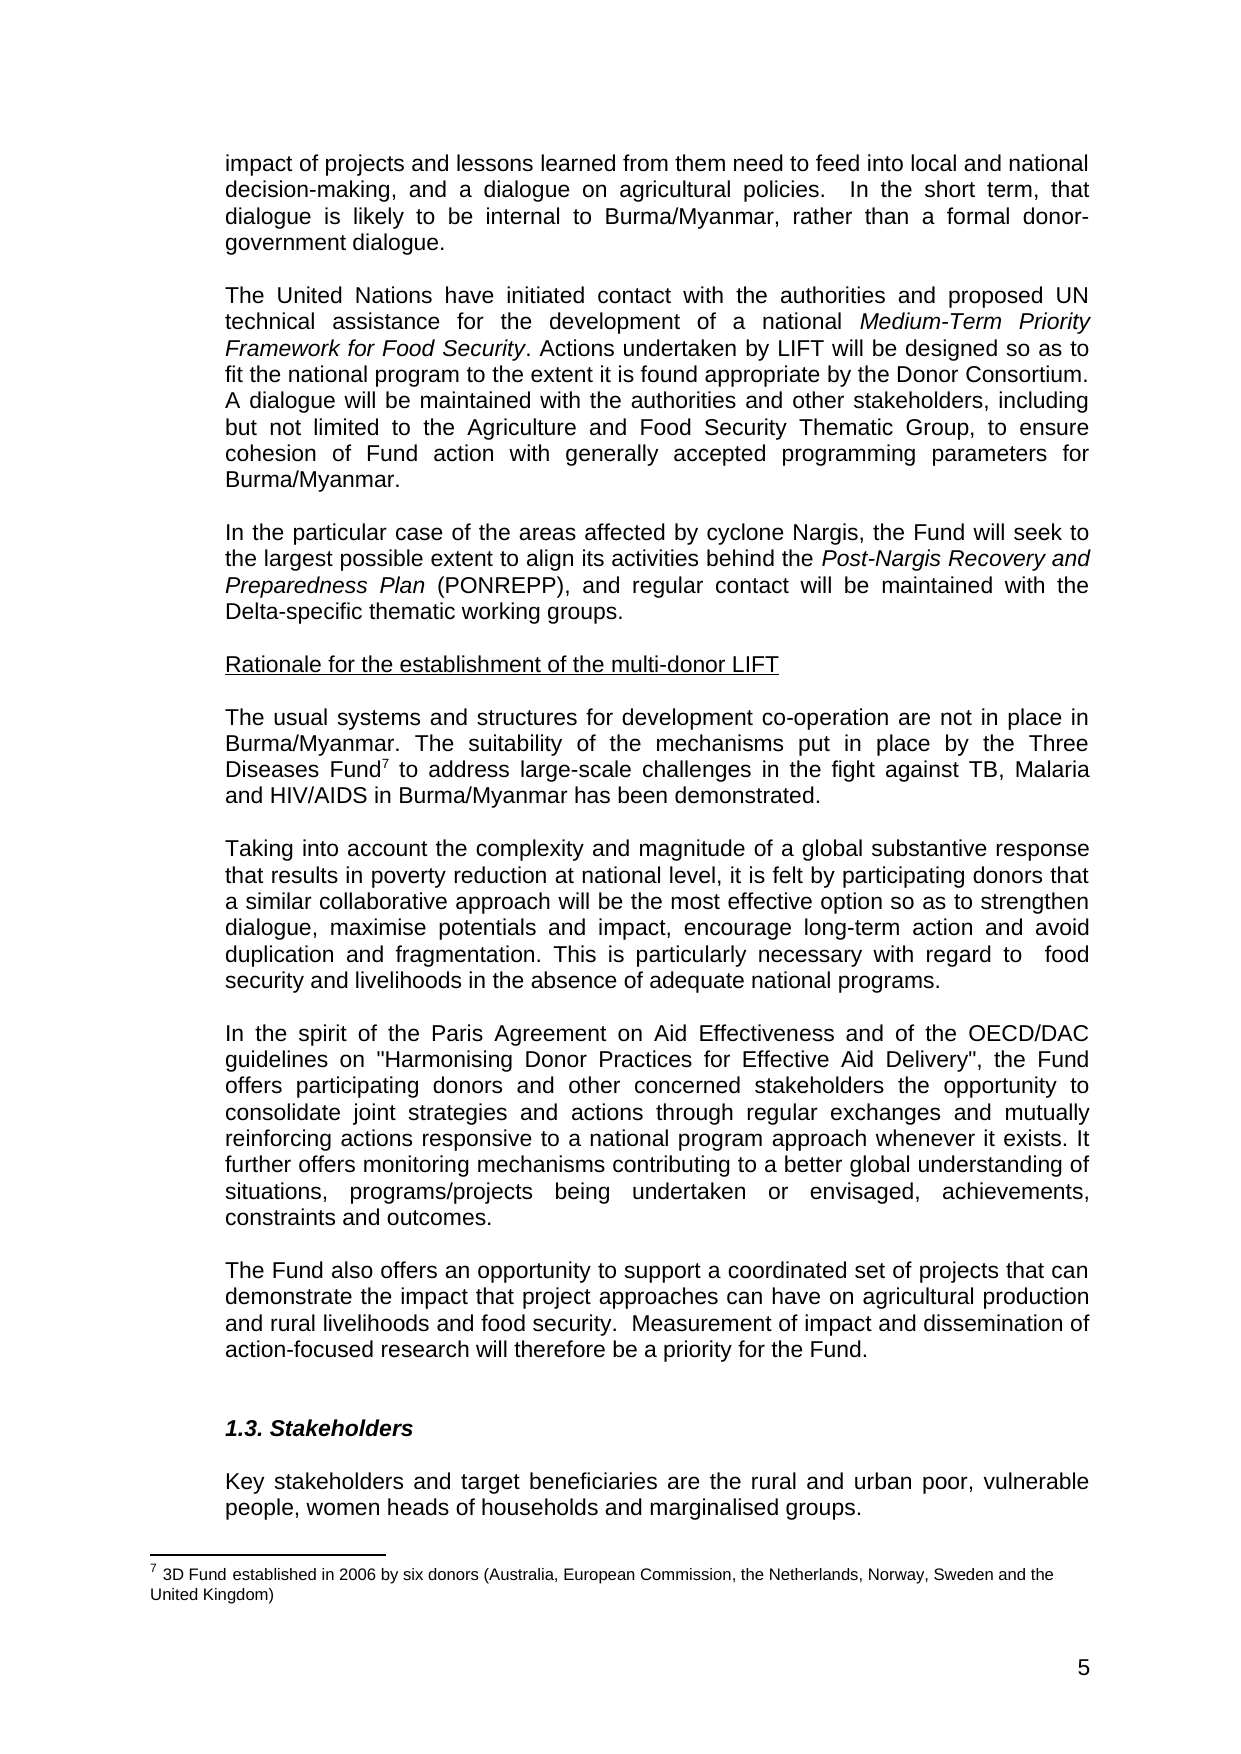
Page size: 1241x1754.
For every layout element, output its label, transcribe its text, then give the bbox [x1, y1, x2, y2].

text Key stakeholders and target beneficiaries are the rural and urban poor, vulnerable people, women heads of households and marginalised groups. [225, 1468, 1090, 1520]
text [225, 150, 1090, 255]
text In the particular case of the areas affected by cyclone Nargis, the Fund will seek to the largest possible extent to align its activities behind the Post-Nargis Recovery and Preparedness Plan (PONREPP), and regular contact will be maintained with the Delta-specific thematic working groups. [225, 519, 1090, 624]
text Rationale for the establishment of the multi-donor LIFT [225, 651, 1090, 677]
text The usual systems and structures for development co-operation are not in place in Burma/Myanmar. The suitability of the mechanisms put in place by the Three Diseases Fund to address large-scale challenges in the fight against TB, Malaria and HIV/AIDS in Burma/Myanmar has been demonstrated. [225, 703, 1090, 809]
text The United Nations have initiated contact with the authorities and proposed UN technical assistance for the development of a national Medium-Term Priority Framework for Food Security. Actions undertaken by LIFT will be designed so as to fit the national program to the extent it is found appropriate by the Donor Consortium. A dialogue will be maintained with the authorities and other stakeholders, including but not limited to the Agriculture and Food Security Thematic Group, to ensure cohesion of Fund action with generally accepted programming parameters for Burma/Myanmar. [225, 282, 1090, 493]
text 1.3. Stakeholders [225, 1415, 1090, 1441]
text Taking into account the complexity and magnitude of a global substantive response that results in poverty reduction at national level, it is felt by participating donors that a similar collaborative approach will be the most effective option so as to strengthen dialogue, maximise potentials and impact, encourage long-term action and avoid duplication and fragmentation. This is particularly necessary with regard to food security and livelihoods in the absence of adequate national programs. [225, 835, 1090, 993]
text In the spirit of the Paris Agreement on Aid Effectiveness and of the OECD/DAC guidelines on "Harmonising Donor Practices for Effective Aid Delivery", the Fund offers participating donors and other concerned stakeholders the opportunity to consolidate joint strategies and actions through regular exchanges and mutually reinforcing actions responsive to a national program approach whenever it exists. It further offers monitoring mechanisms contributing to a better global understanding of situations, programs/projects being undertaken or envisaged, achievements, constraints and outcomes. [225, 1020, 1090, 1231]
text The Fund also offers an opportunity to support a coordinated set of projects that can demonstrate the impact that project approaches can have on agricultural production and rural livelihoods and food security. Measurement of impact and dissemination of action-focused research will therefore be a priority for the Fund. [225, 1257, 1090, 1362]
